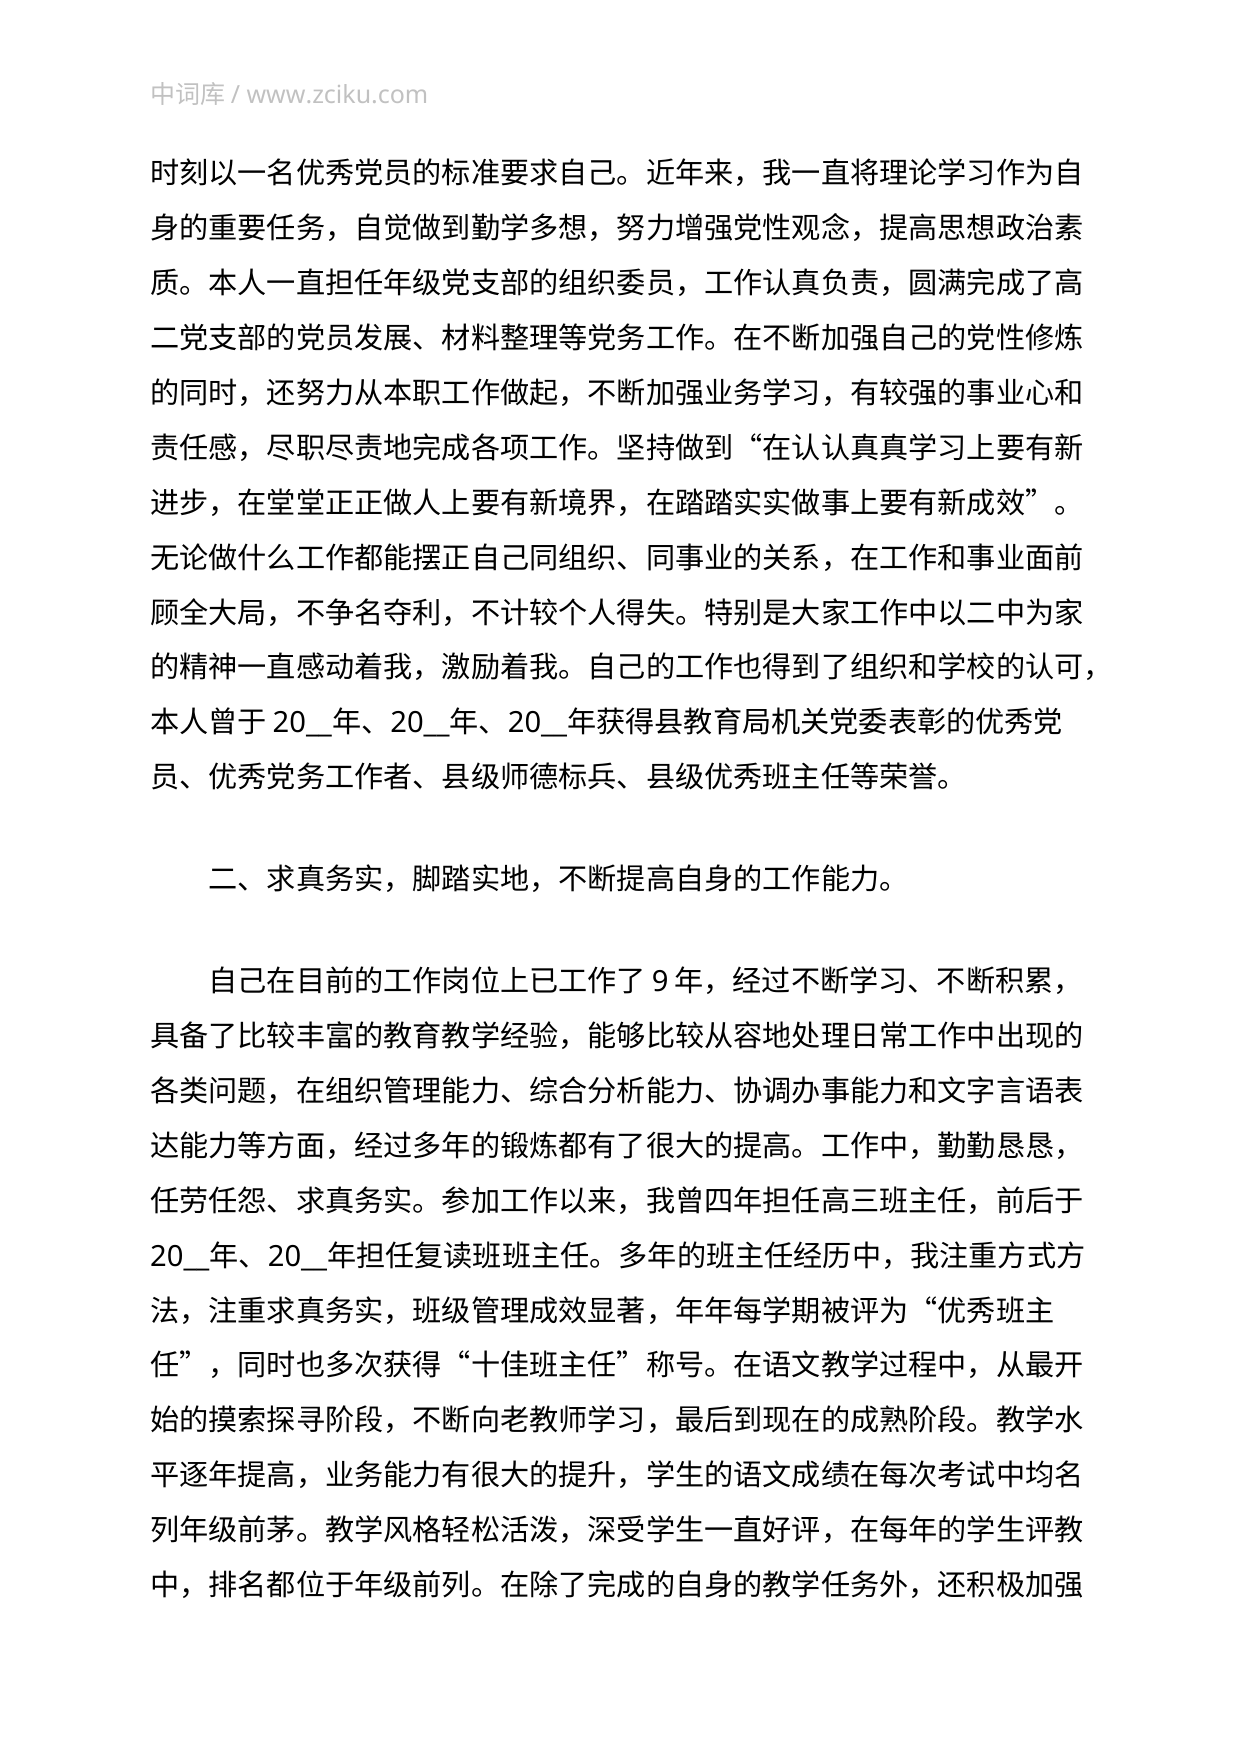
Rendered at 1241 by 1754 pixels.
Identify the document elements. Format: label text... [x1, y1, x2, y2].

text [150, 957, 1090, 1604]
text 二、求真务实，脚踏实地，不断提高自身的工作能力。 [150, 856, 1090, 898]
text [150, 150, 1090, 796]
